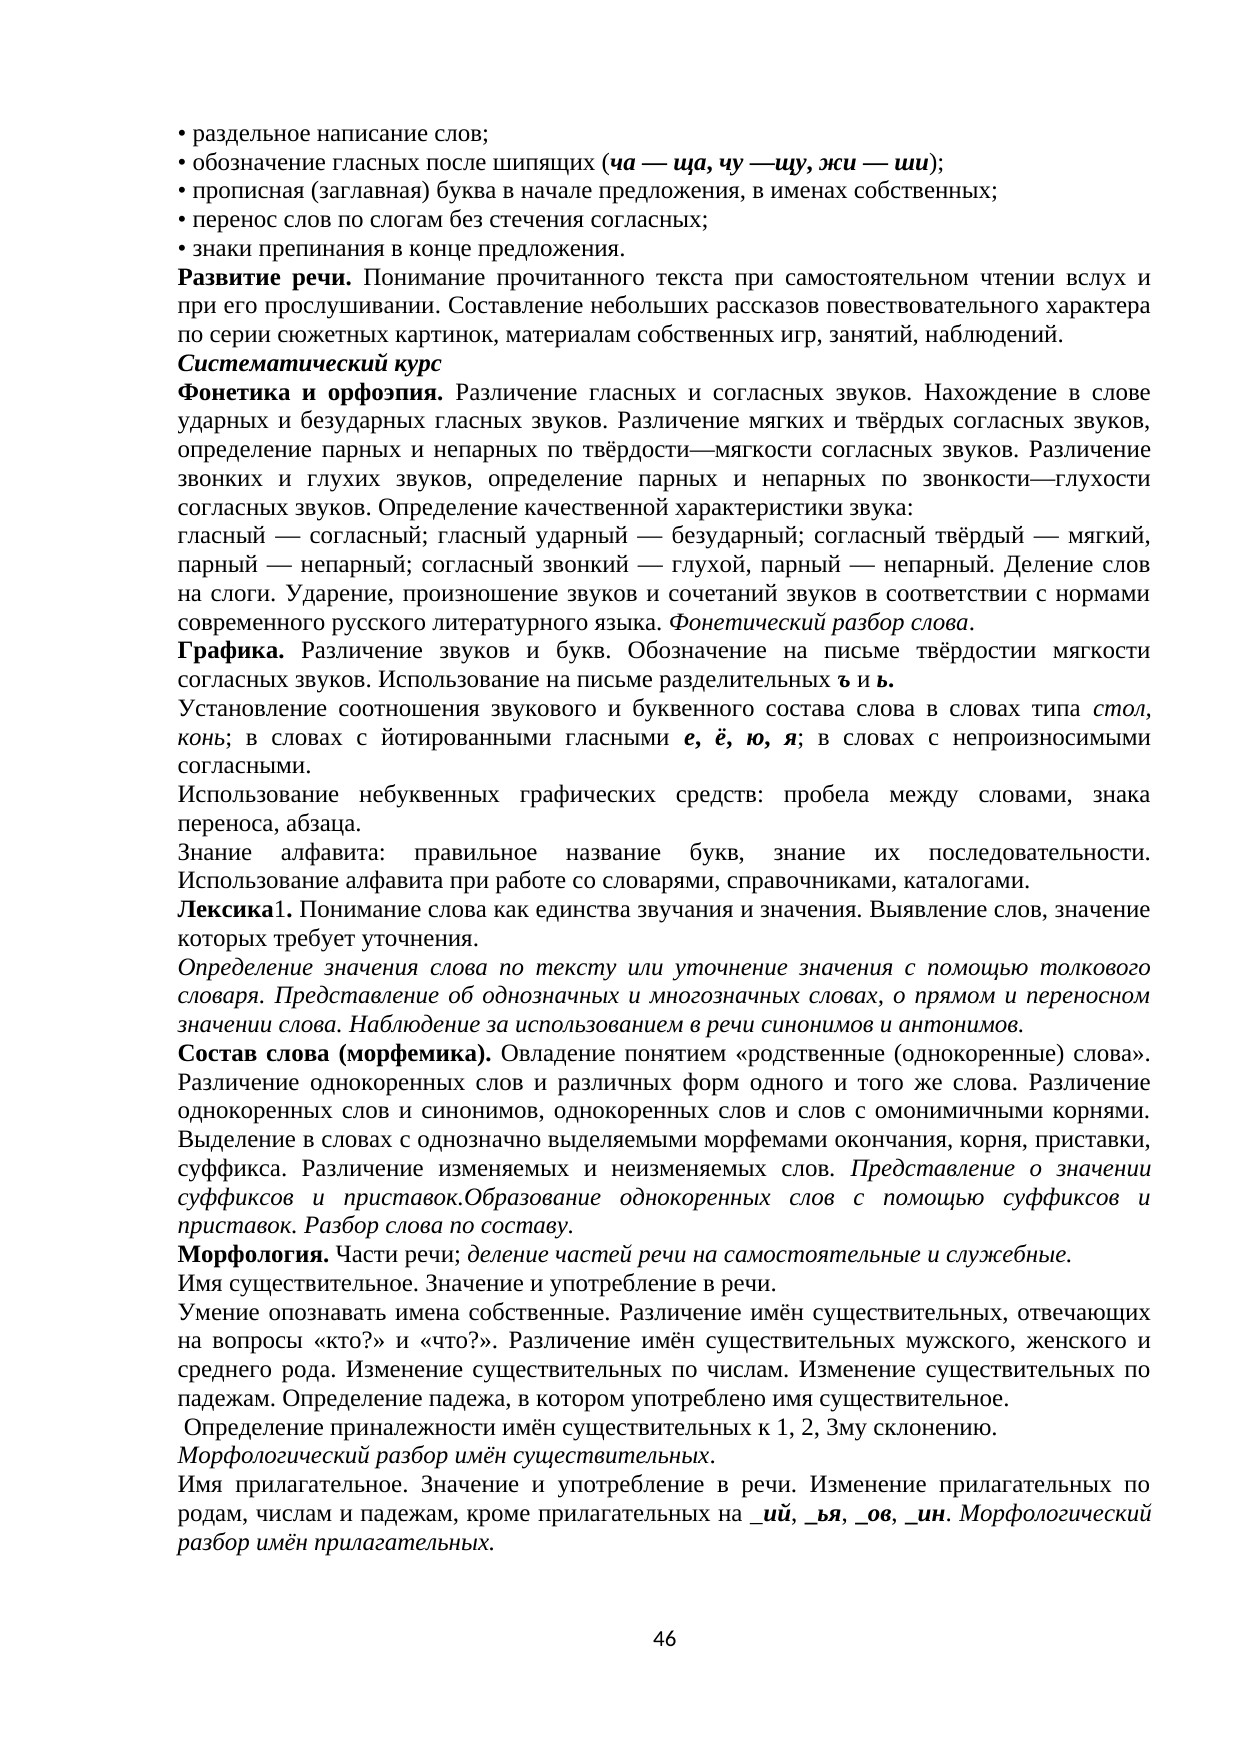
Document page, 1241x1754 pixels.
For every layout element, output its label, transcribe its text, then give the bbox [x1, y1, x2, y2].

text Определение приналежности имён существительных к 1, 2, 3му склонению. [177, 1412, 1152, 1441]
text Умение опознавать имена собственные. Различение имён существительных, отвечающих на вопросы «кто?» и «что?». Различение имён существительных мужского, женского и среднего рода. Изменение существительных по числам. Изменение существительных по падежам. Определение падежа, в котором употреблено имя существительное. [177, 1297, 1152, 1412]
text • обозначение гласных после шипящих (ча — ща, чу —щу, жи — ши); [177, 147, 1152, 176]
text Морфологический разбор имён существительных. [177, 1441, 1152, 1469]
text Состав слова (морфемика). Овладение понятием «родственные (однокоренные) слова». Различение однокоренных слов и различных форм одного и того же слова. Различение однокоренных слов и синонимов, однокоренных слов и слов с омонимичными корнями. Выделение в словах с однозначно выделяемыми морфемами окончания, корня, приставки, суффикса. Различение изменяемых и неизменяемых слов. Представление о значении суффиксов и приставок.Образование однокоренных слов с помощью суффиксов и приставок. Разбор слова по составу. [177, 1038, 1152, 1239]
text • прописная (заглавная) буква в начале предложения, в именах собственных; [177, 176, 1152, 204]
text Знание алфавита: правильное название букв, знание их последовательности. Использование алфавита при работе со словарями, справочниками, каталогами. [177, 837, 1152, 894]
text • перенос слов по слогам без стечения согласных; [177, 204, 1152, 233]
text Использование небуквенных графических средств: пробела между словами, знака переноса, абзаца. [177, 779, 1152, 837]
text Определение значения слова по тексту или уточнение значения с помощью толкового словаря. Представление об однозначных и многозначных словах, о прямом и переносном значении слова. Наблюдение за использованием в речи синонимов и антонимов. [177, 952, 1152, 1038]
text Имя прилагательное. Значение и употребление в речи. Изменение прилагательных по родам, числам и падежам, кроме прилагательных на _ий, _ья, _ов, _ин. Морфологический разбор имён прилагательных. [177, 1469, 1152, 1556]
text Систематический курс [177, 348, 1152, 377]
text • раздельное написание слов; [177, 118, 1152, 147]
text Развитие речи. Понимание прочитанного текста при самостоятельном чтении вслух и при его прослушивании. Составление небольших рассказов повествовательного характера по серии сюжетных картинок, материалам собственных игр, занятий, наблюдений. [177, 262, 1152, 348]
text Фонетика и орфоэпия. Различение гласных и согласных звуков. Нахождение в слове ударных и безударных гласных звуков. Различение мягких и твёрдых согласных звуков, определение парных и непарных по твёрдости—мягкости согласных звуков. Различение звонких и глухих звуков, определение парных и непарных по звонкости—глухости согласных звуков. Определение качественной характеристики звука: [177, 377, 1152, 521]
text Установление соотношения звукового и буквенного состава слова в словах типа стол, конь; в словах с йотированными гласными е, ё, ю, я; в словах с непроизносимыми согласными. [177, 693, 1152, 779]
text Морфология. Части речи; деление частей речи на самостоятельные и служебные. [177, 1239, 1152, 1268]
text Графика. Различение звуков и букв. Обозначение на письме твёрдостии мягкости согласных звуков. Использование на письме разделительных ъ и ь. [177, 636, 1152, 693]
text Имя существительное. Значение и употребление в речи. [177, 1268, 1152, 1297]
text Лексика1. Понимание слова как единства звучания и значения. Выявление слов, значение которых требует уточнения. [177, 894, 1152, 952]
text • знаки препинания в конце предложения. [177, 233, 1152, 262]
text гласный — согласный; гласный ударный — безударный; согласный твёрдый — мягкий, парный — непарный; согласный звонкий — глухой, парный — непарный. Деление слов на слоги. Ударение, произношение звуков и сочетаний звуков в соответствии с нормами современного русского литературного языка. Фонетический разбор слова. [177, 521, 1152, 636]
